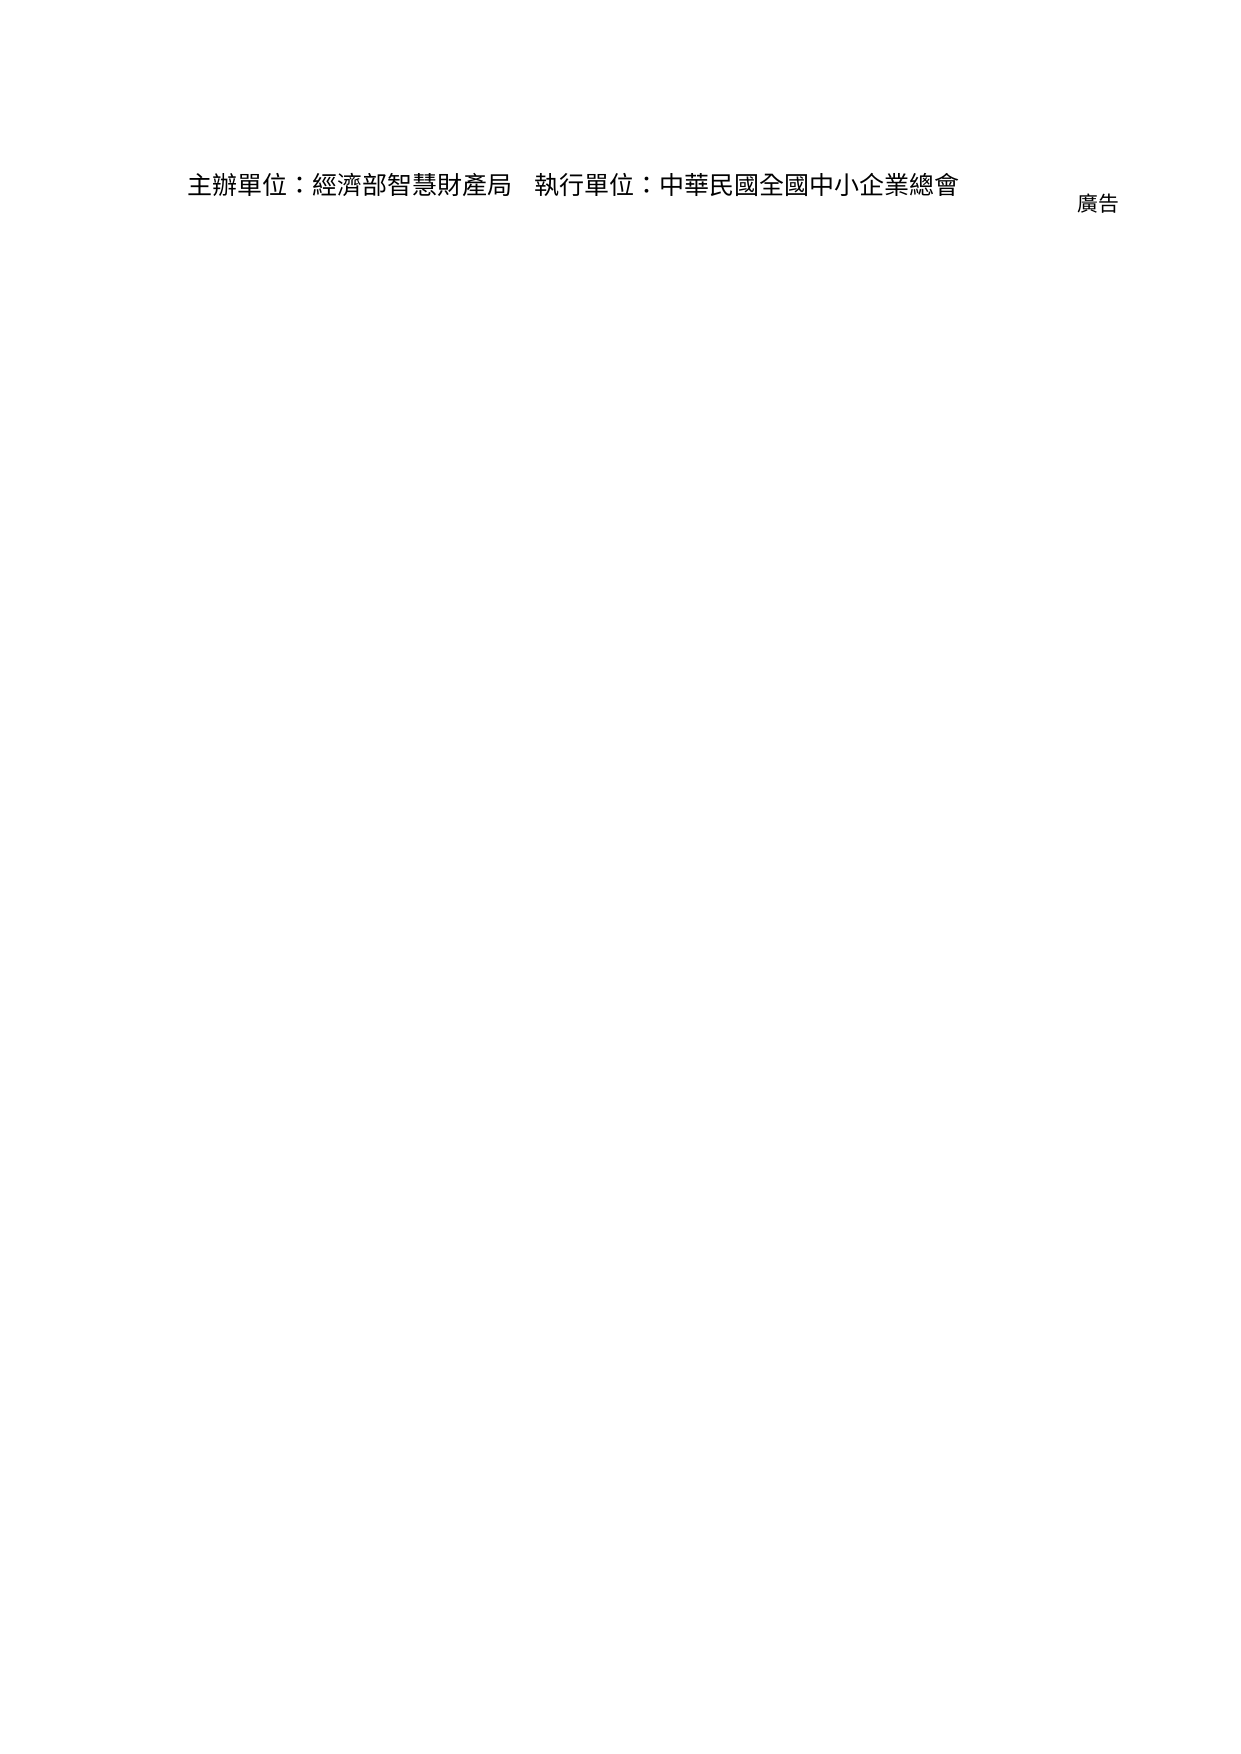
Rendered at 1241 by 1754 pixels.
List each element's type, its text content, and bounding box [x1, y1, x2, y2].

text 主辦單位：經濟部智慧財產局 執行單位：中華民國全國中小企業總會 [187, 164, 1053, 202]
